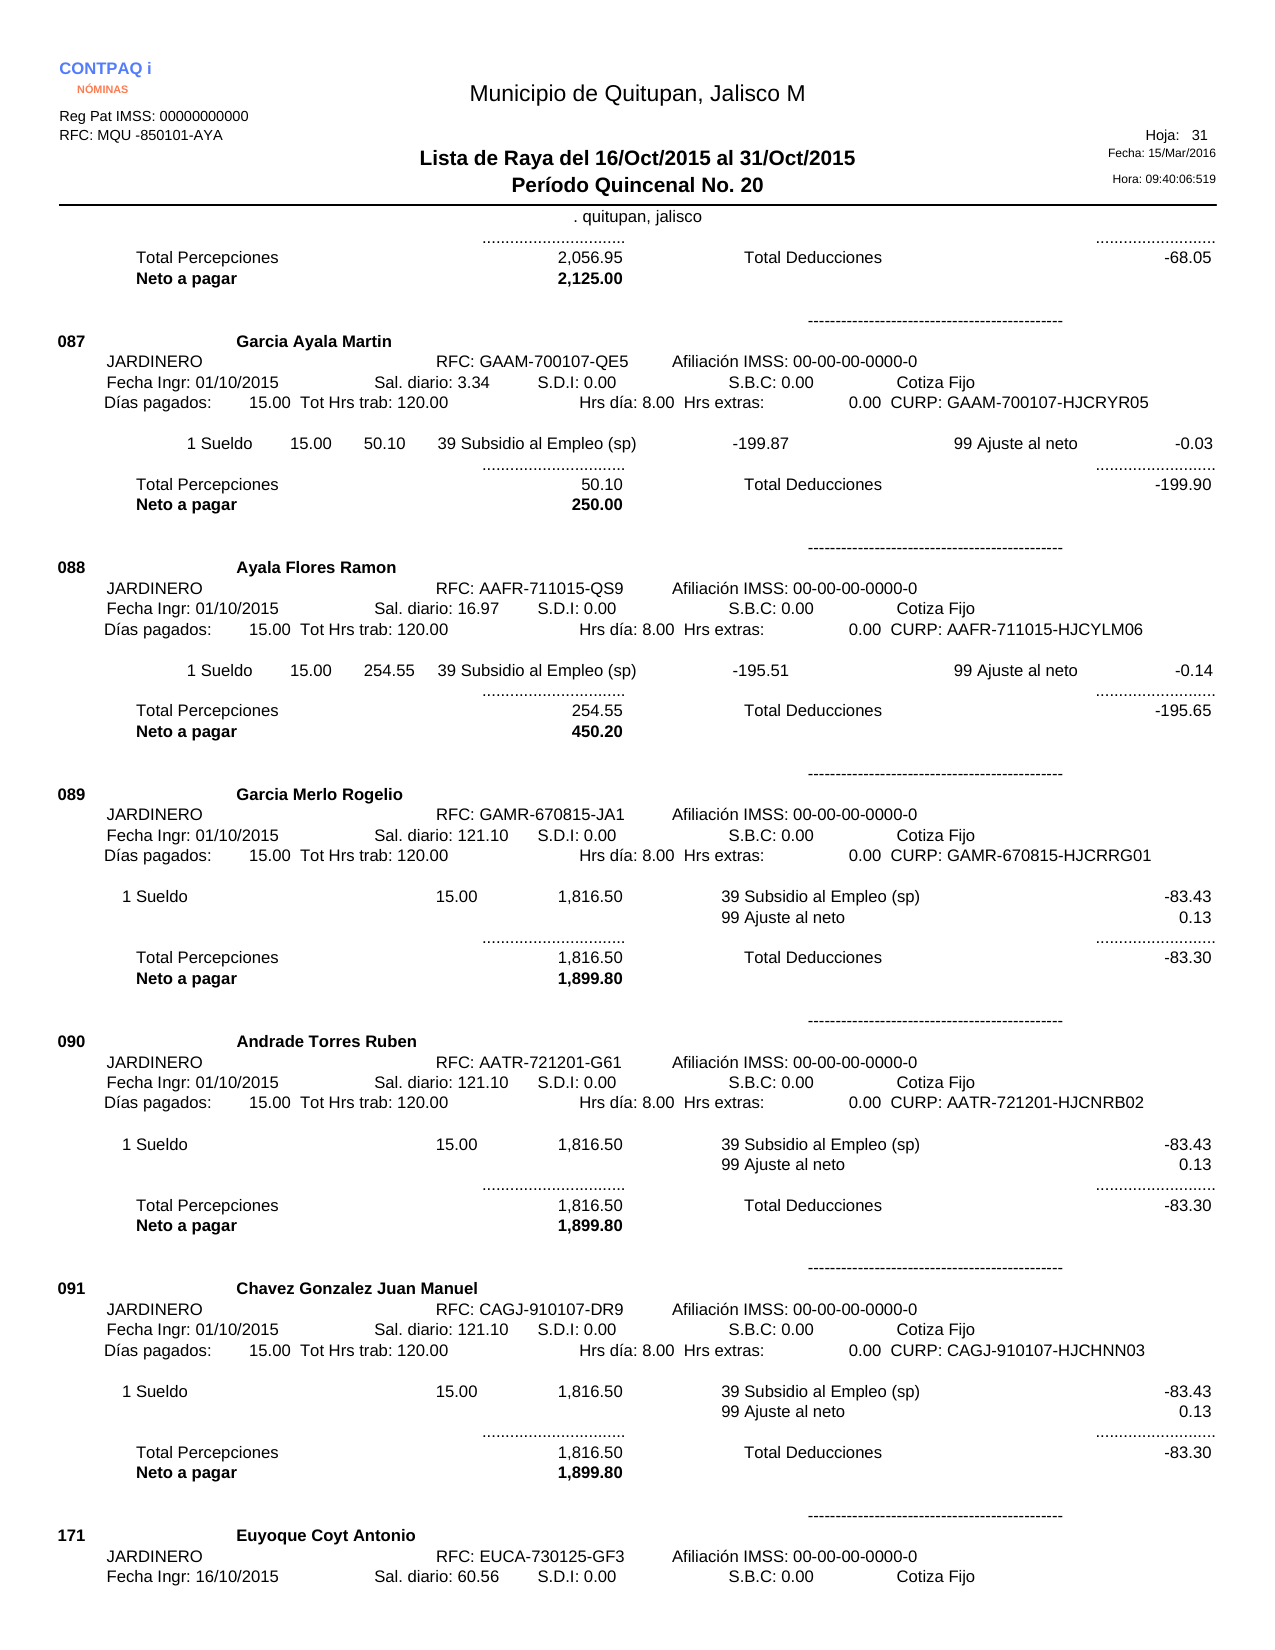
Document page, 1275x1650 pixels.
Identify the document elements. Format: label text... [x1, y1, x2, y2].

text Total Percepciones 1,816.50 Total Deducciones -83.30 [59, 948, 1216, 967]
text ............................... .......................... [59, 928, 1216, 947]
text Total Percepciones 50.10 Total Deducciones -199.90 [59, 475, 1216, 494]
text ............................... .......................... [59, 1422, 1216, 1441]
text Fecha Ingr: 01/10/2015 Sal. diario: 3.34 S.D.I: 0.00 S.B.C: 0.00 Cotiza Fijo [59, 373, 1216, 392]
text 1 Sueldo 15.00 1,816.50 39 Subsidio al Empleo (sp) -83.43 [59, 1381, 1216, 1401]
text Neto a pagar 450.20 [59, 722, 1216, 741]
text ---------------------------------------------- [59, 311, 1216, 330]
text Total Percepciones 254.55 Total Deducciones -195.65 [59, 701, 1216, 720]
text ---------------------------------------------- [59, 764, 1216, 783]
text 088 Ayala Flores Ramon [57, 558, 1216, 577]
text ............................... .......................... [59, 681, 1216, 700]
text ---------------------------------------------- [59, 537, 1216, 557]
text ............................... .......................... [59, 454, 1216, 473]
text Días pagados: 15.00 Tot Hrs trab: 120.00 Hrs día: 8.00 Hrs extras: 0.00 CURP: CAGJ-910107-HJCHNN03 [59, 1340, 1216, 1359]
text Días pagados: 15.00 Tot Hrs trab: 120.00 Hrs día: 8.00 Hrs extras: 0.00 CURP: GAAM-700107-HJCRYR05 [59, 393, 1216, 412]
text JARDINERO RFC: CAGJ-910107-DR9 Afiliación IMSS: 00-00-00-0000-0 [59, 1299, 1216, 1319]
text 99 Ajuste al neto 0.13 [59, 1402, 1216, 1421]
text Total Percepciones 1,816.50 Total Deducciones -83.30 [59, 1196, 1216, 1215]
text JARDINERO RFC: AAFR-711015-QS9 Afiliación IMSS: 00-00-00-0000-0 [59, 579, 1216, 598]
text 1 Sueldo 15.00 1,816.50 39 Subsidio al Empleo (sp) -83.43 [59, 887, 1216, 906]
text 091 Chavez Gonzalez Juan Manuel [57, 1279, 1216, 1298]
text Neto a pagar 1,899.80 [59, 1463, 1216, 1482]
text ---------------------------------------------- [59, 1011, 1216, 1030]
text Días pagados: 15.00 Tot Hrs trab: 120.00 Hrs día: 8.00 Hrs extras: 0.00 CURP: AATR-721201-HJCNRB02 [59, 1093, 1216, 1112]
text Neto a pagar 2,125.00 [59, 269, 1216, 288]
text Total Percepciones 2,056.95 Total Deducciones -68.05 [59, 248, 1216, 267]
text Fecha Ingr: 16/10/2015 Sal. diario: 60.56 S.D.I: 0.00 S.B.C: 0.00 Cotiza Fijo [59, 1567, 1216, 1586]
text JARDINERO RFC: GAMR-670815-JA1 Afiliación IMSS: 00-00-00-0000-0 [59, 805, 1216, 824]
text Neto a pagar 1,899.80 [59, 1216, 1216, 1235]
text 1 Sueldo 15.00 1,816.50 39 Subsidio al Empleo (sp) -83.43 [59, 1134, 1216, 1153]
text Total Percepciones 1,816.50 Total Deducciones -83.30 [59, 1443, 1216, 1462]
text 1 Sueldo 15.00 50.10 39 Subsidio al Empleo (sp) -199.87 99 Ajuste al neto -0.03 [103, 434, 1213, 453]
text Fecha Ingr: 01/10/2015 Sal. diario: 121.10 S.D.I: 0.00 S.B.C: 0.00 Cotiza Fijo [59, 1320, 1216, 1339]
text ............................... .......................... [59, 1175, 1216, 1194]
text Fecha Ingr: 01/10/2015 Sal. diario: 121.10 S.D.I: 0.00 S.B.C: 0.00 Cotiza Fijo [59, 1073, 1216, 1092]
text 99 Ajuste al neto 0.13 [59, 907, 1216, 927]
text 1 Sueldo 15.00 254.55 39 Subsidio al Empleo (sp) -195.51 99 Ajuste al neto -0.14 [103, 661, 1213, 680]
text Fecha Ingr: 01/10/2015 Sal. diario: 121.10 S.D.I: 0.00 S.B.C: 0.00 Cotiza Fijo [59, 826, 1216, 845]
text 089 Garcia Merlo Rogelio [57, 784, 1216, 803]
text Días pagados: 15.00 Tot Hrs trab: 120.00 Hrs día: 8.00 Hrs extras: 0.00 CURP: AAFR-711015-HJCYLM06 [59, 619, 1216, 639]
text ---------------------------------------------- [59, 1258, 1216, 1277]
text JARDINERO RFC: GAAM-700107-QE5 Afiliación IMSS: 00-00-00-0000-0 [59, 352, 1216, 371]
text ............................... .......................... [59, 228, 1216, 247]
text Neto a pagar 1,899.80 [59, 969, 1216, 988]
text 171 Euyoque Coyt Antonio [57, 1526, 1216, 1545]
text ---------------------------------------------- [59, 1505, 1216, 1524]
text Fecha Ingr: 01/10/2015 Sal. diario: 16.97 S.D.I: 0.00 S.B.C: 0.00 Cotiza Fijo [59, 599, 1216, 618]
text Días pagados: 15.00 Tot Hrs trab: 120.00 Hrs día: 8.00 Hrs extras: 0.00 CURP: GAMR-670815-HJCRRG01 [59, 846, 1216, 865]
text Neto a pagar 250.00 [59, 495, 1216, 514]
text JARDINERO RFC: EUCA-730125-GF3 Afiliación IMSS: 00-00-00-0000-0 [59, 1547, 1216, 1566]
text JARDINERO RFC: AATR-721201-G61 Afiliación IMSS: 00-00-00-0000-0 [59, 1052, 1216, 1072]
text 087 Garcia Ayala Martin [57, 331, 1216, 351]
text 090 Andrade Torres Ruben [57, 1031, 1216, 1051]
text 99 Ajuste al neto 0.13 [59, 1155, 1216, 1174]
